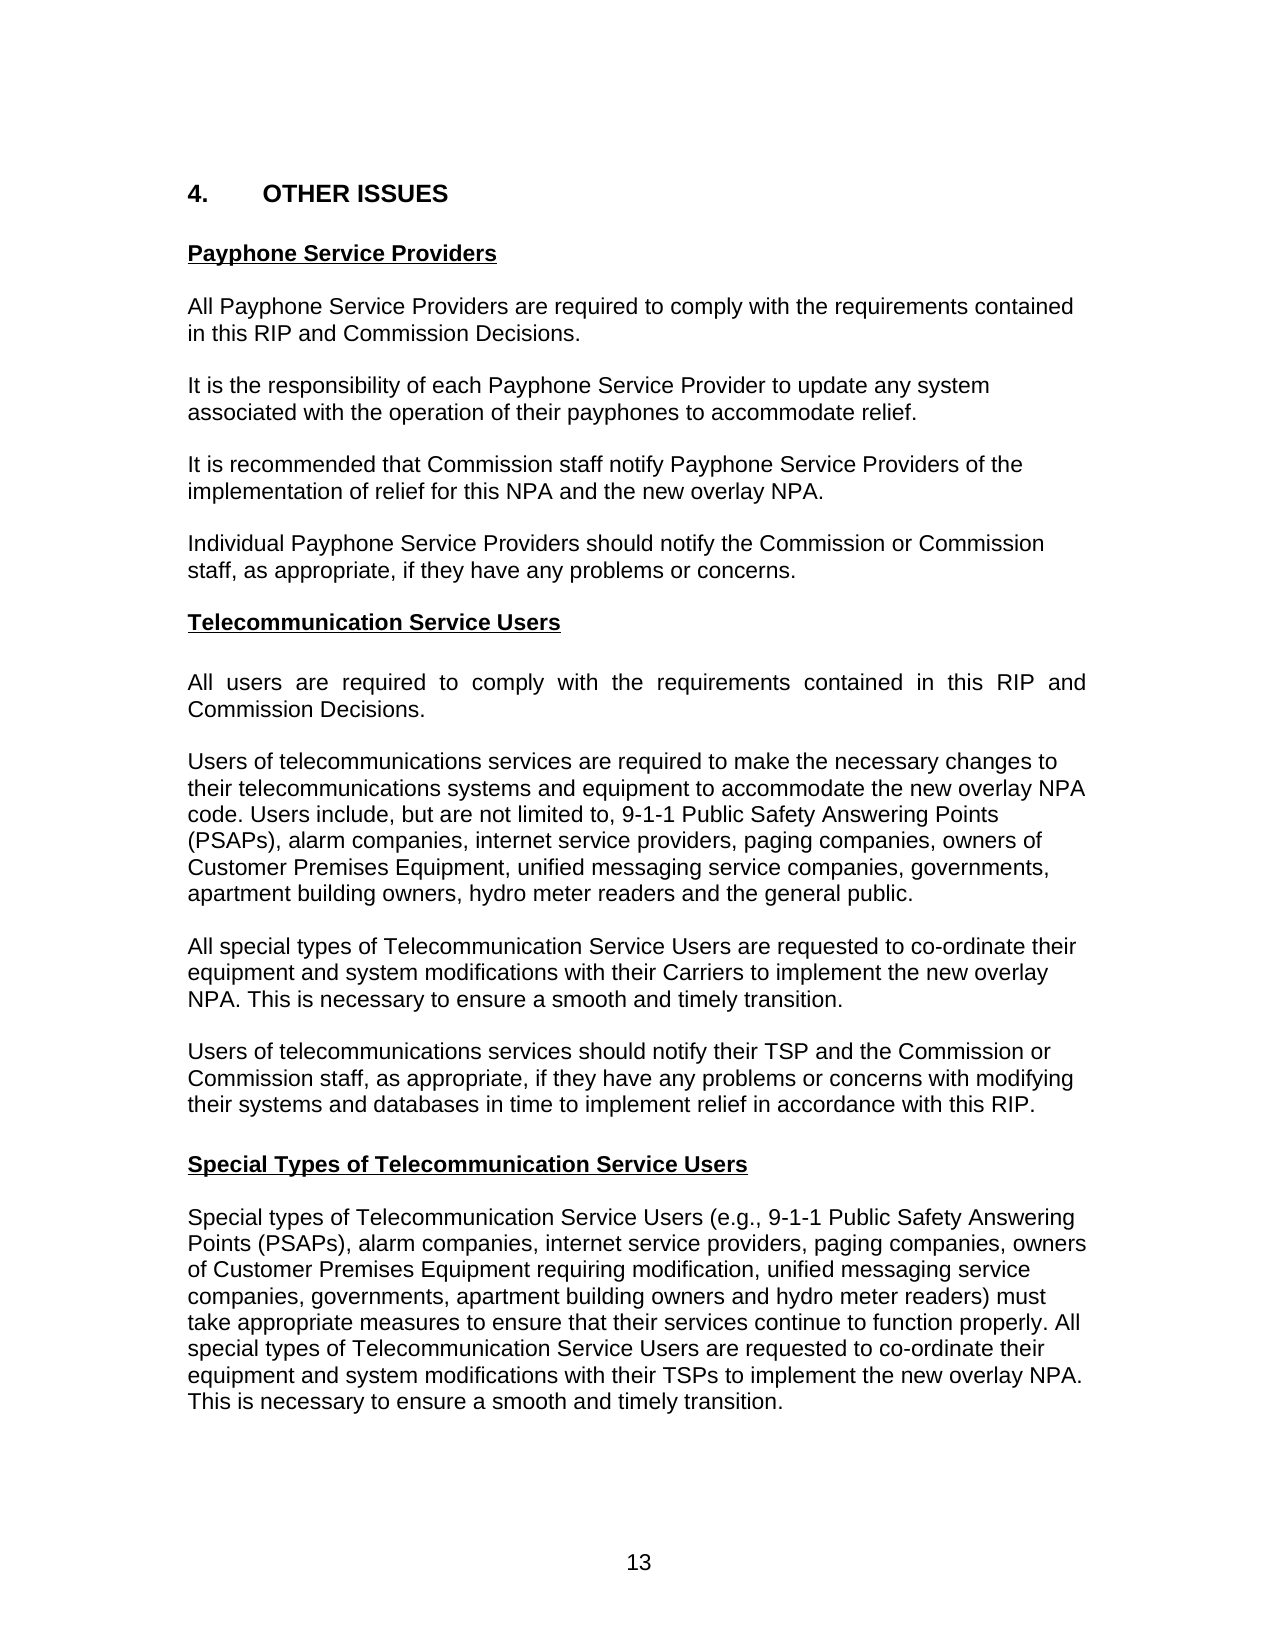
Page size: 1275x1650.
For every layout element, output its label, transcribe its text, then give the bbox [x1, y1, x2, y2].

text All users are required to comply with the requirements contained in this RIP and Commission Decisions. [187, 669, 1087, 722]
text Individual Payphone Service Providers should notify the Commission or Commission staff, as appropriate, if they have any problems or concerns. [187, 530, 1087, 583]
text Special types of Telecommunication Service Users (e.g., 9-1-1 Public Safety Answering Points (PSAPs), alarm companies, internet service providers, paging companies, owners of Customer Premises Equipment requiring modification, unified messaging service companies, governments, apartment building owners and hydro meter readers) must take appropriate measures to ensure that their services continue to function properly. All special types of Telecommunication Service Users are requested to co-ordinate their equipment and system modifications with their TSPs to implement the new overlay NPA. This is necessary to ensure a smooth and timely transition. [187, 1203, 1087, 1414]
subtitle OTHER ISSUES [187, 179, 1087, 208]
text Telecommunication Service Users [187, 609, 1087, 636]
text Users of telecommunications services are required to make the necessary changes to their telecommunications systems and equipment to accommodate the new overlay NPA code. Users include, but are not limited to, 9-1-1 Public Safety Answering Points (PSAPs), alarm companies, internet service providers, paging companies, owners of Customer Premises Equipment, unified messaging service companies, governments, apartment building owners, hydro meter readers and the general public. [187, 748, 1087, 906]
text Users of telecommunications services should notify their TSP and the Commission or Commission staff, as appropriate, if they have any problems or concerns with modifying their systems and databases in time to implement relief in accordance with this RIP. [187, 1038, 1087, 1117]
text Payphone Service Providers [187, 240, 1087, 267]
text It is the responsibility of each Payphone Service Provider to update any system associated with the operation of their payphones to accommodate relief. [187, 372, 1087, 425]
text Special Types of Telecommunication Service Users [187, 1151, 1087, 1177]
text All special types of Telecommunication Service Users are requested to co-ordinate their equipment and system modifications with their Carriers to implement the new overlay NPA. This is necessary to ensure a smooth and timely transition. [187, 933, 1087, 1012]
text It is recommended that Commission staff notify Payphone Service Providers of the implementation of relief for this NPA and the new overlay NPA. [187, 451, 1087, 504]
text All Payphone Service Providers are required to comply with the requirements contained in this RIP and Commission Decisions. [187, 293, 1087, 346]
